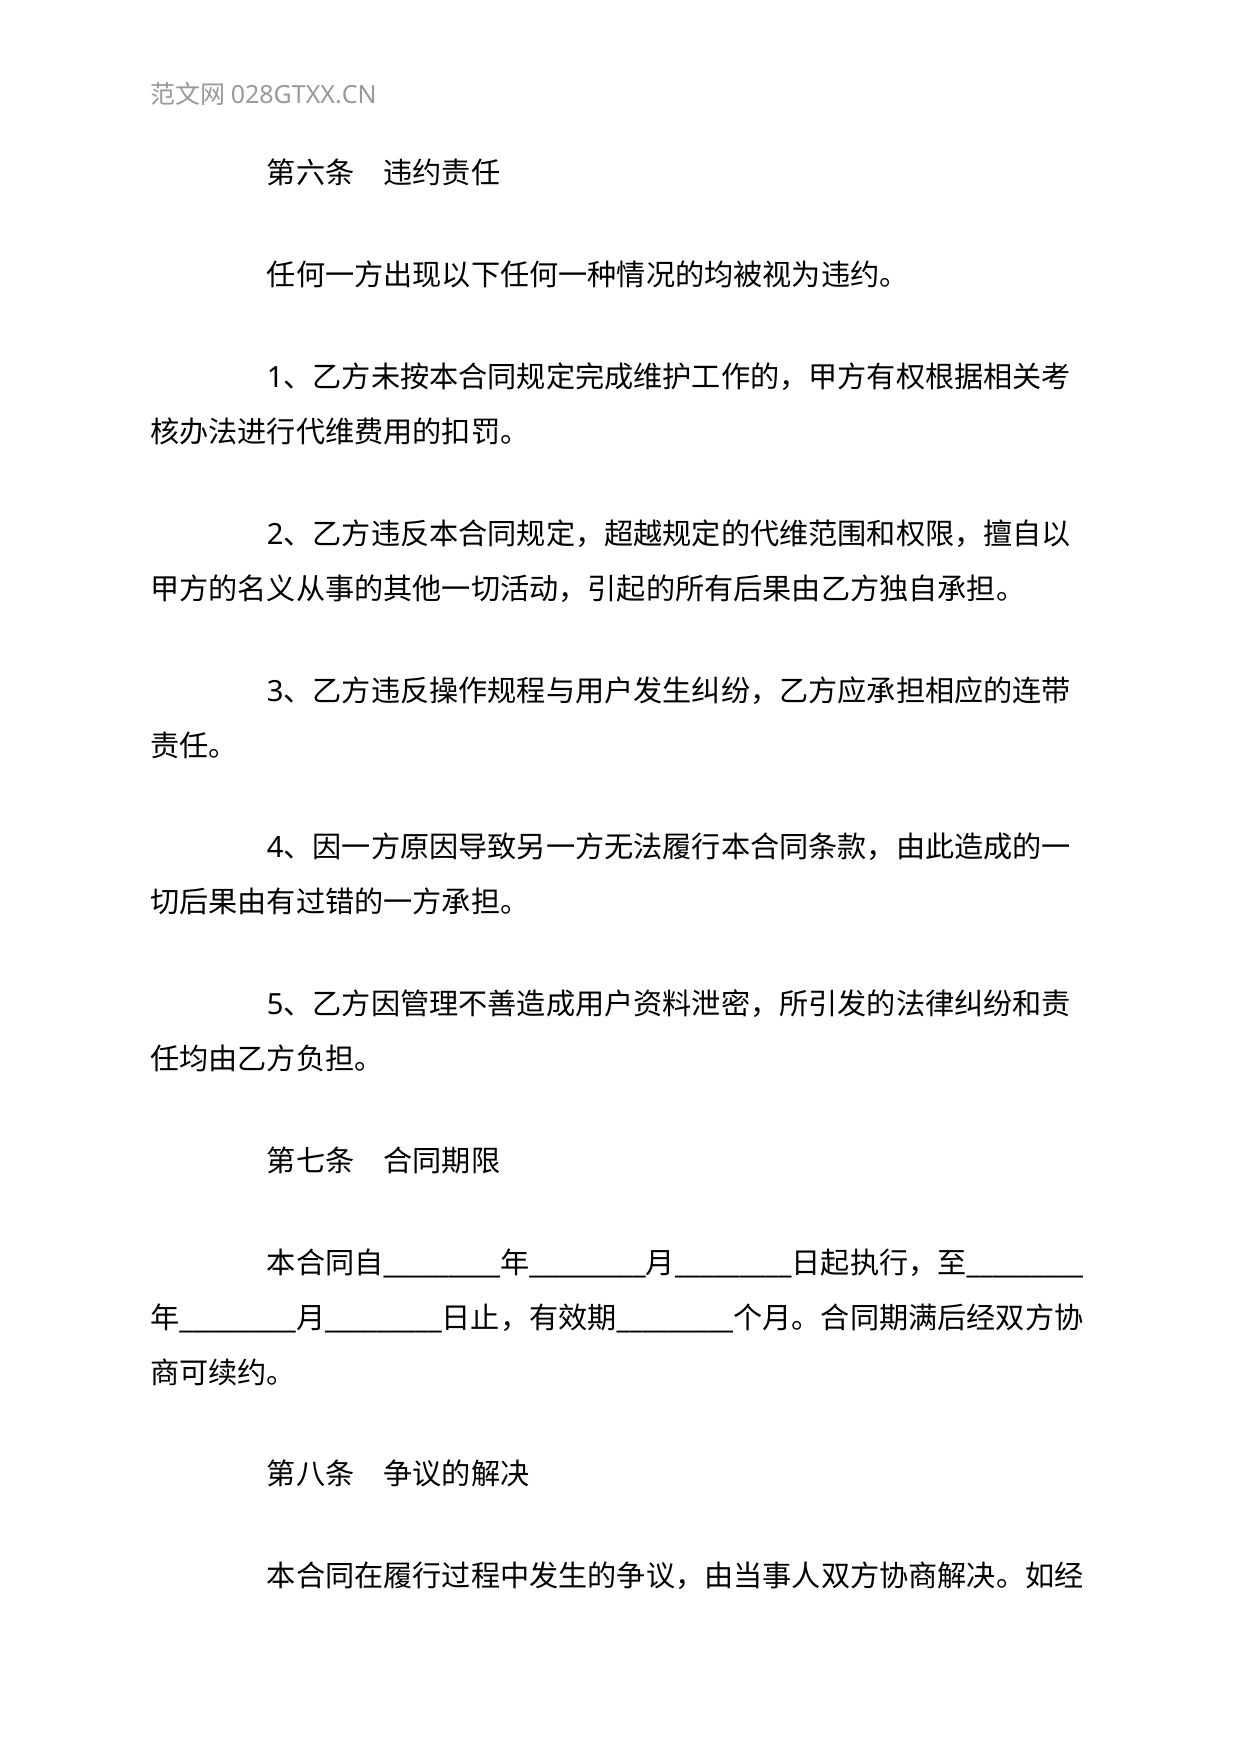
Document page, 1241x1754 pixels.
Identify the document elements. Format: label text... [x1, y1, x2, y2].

text 第八条 争议的解决 [150, 1451, 1090, 1493]
text 1、乙方未按本合同规定完成维护工作的，甲方有权根据相关考核办法进行代维费用的扣罚。 [150, 353, 1090, 451]
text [150, 1553, 1090, 1595]
text 第七条 合同期限 [150, 1137, 1090, 1180]
text 4、因一方原因导致另一方无法履行本合同条款，由此造成的一切后果由有过错的一方承担。 [150, 824, 1090, 921]
text 2、乙方违反本合同规定，超越规定的代维范围和权限，擅自以甲方的名义从事的其他一切活动，引起的所有后果由乙方独自承担。 [150, 510, 1090, 608]
text 5、乙方因管理不善造成用户资料泄密，所引发的法律纠纷和责任均由乙方负担。 [150, 981, 1090, 1078]
text 本合同自_________年_________月_________日起执行，至_________年_________月_________日止，有效期_________个月。合同期满后经双方协商可续约。 [150, 1239, 1090, 1391]
text 第六条 违约责任 [150, 150, 1090, 192]
text 3、乙方违反操作规程与用户发生纠纷，乙方应承担相应的连带责任。 [150, 667, 1090, 764]
text 任何一方出现以下任何一种情况的均被视为违约。 [150, 252, 1090, 294]
